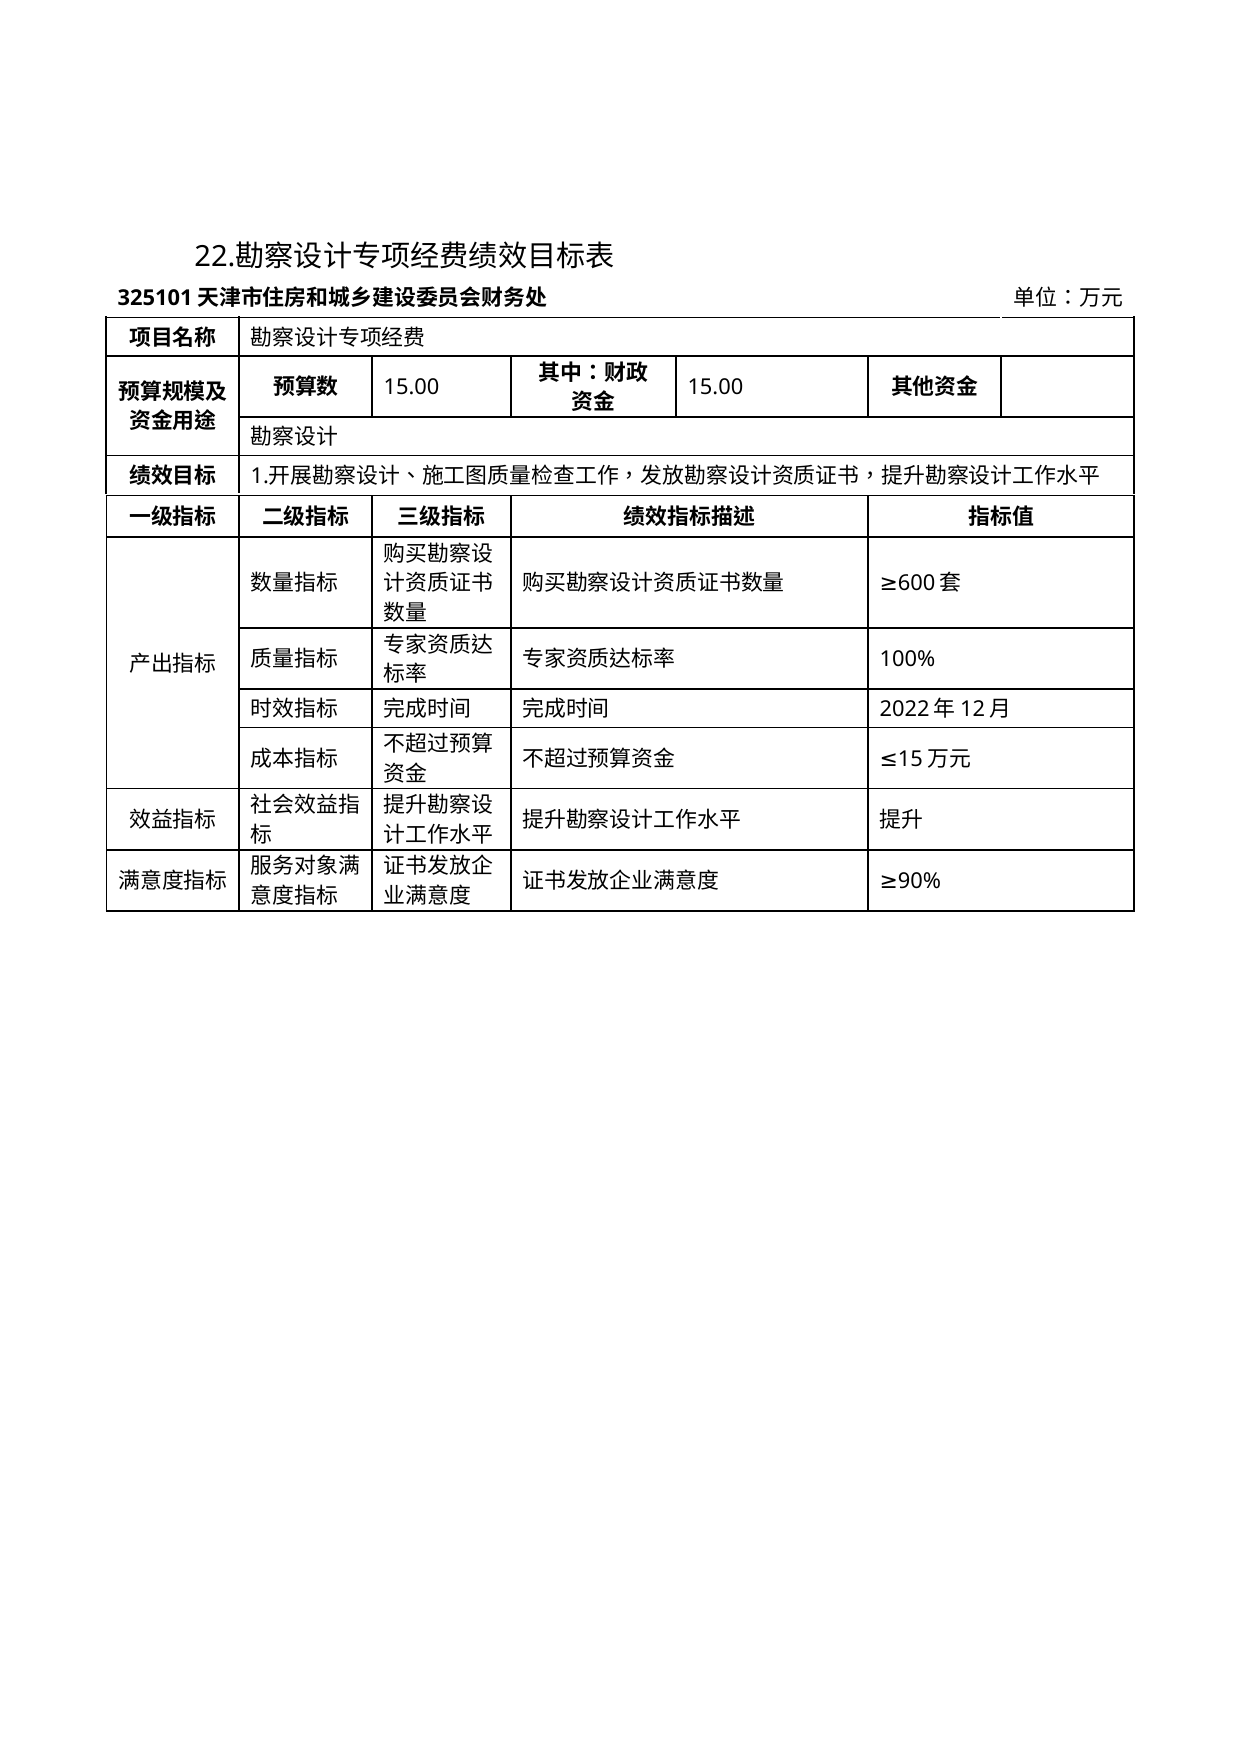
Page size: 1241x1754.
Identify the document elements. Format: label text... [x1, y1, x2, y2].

table_cell 预算数 [240, 357, 371, 416]
table_cell 社会效益指标 [240, 789, 371, 849]
table_header 二级指标 [240, 496, 371, 536]
table_cell 产出指标 [107, 538, 238, 788]
table_header 绩效指标描述 [512, 496, 867, 536]
table_cell 其他资金 [869, 357, 1000, 416]
table_cell 绩效目标 [107, 456, 238, 493]
table_cell 1.开展勘察设计、施工图质量检查工作，发放勘察设计资质证书，提升勘察设计工作水平 [240, 456, 1133, 493]
table_header 325101天津市住房和城乡建设委员会财务处 [107, 277, 1000, 316]
table_cell 专家资质达标率 [373, 629, 510, 688]
table_cell 效益指标 [107, 789, 238, 849]
text 22.勘察设计专项经费绩效目标表 [136, 235, 1104, 275]
table_cell 提升勘察设计工作水平 [373, 789, 510, 849]
table_cell 时效指标 [240, 690, 371, 727]
table_cell 成本指标 [240, 728, 371, 788]
table_cell 其中：财政 资金 [512, 357, 675, 416]
table_cell 购买勘察设计资质证书数量 [373, 538, 510, 627]
table_cell [1002, 357, 1133, 416]
table_cell ≥600套 [869, 538, 1133, 627]
table_cell 提升 [869, 789, 1133, 849]
table_cell 满意度指标 [107, 851, 238, 910]
table_cell 数量指标 [240, 538, 371, 627]
table_cell 勘察设计 [240, 418, 1133, 454]
table_cell 不超过预算资金 [373, 728, 510, 788]
table_cell 2022年12月 [869, 690, 1133, 727]
table_header 一级指标 [107, 496, 238, 536]
table_cell 不超过预算资金 [512, 728, 867, 788]
table_cell 完成时间 [512, 690, 867, 727]
table_cell ≥90% [869, 851, 1133, 910]
table_cell 服务对象满意度指标 [240, 851, 371, 910]
table_cell 预算规模及资金用途 [107, 357, 238, 454]
table_cell 勘察设计专项经费 [240, 318, 1133, 355]
table_cell 质量指标 [240, 629, 371, 688]
table_cell 提升勘察设计工作水平 [512, 789, 867, 849]
table_cell 证书发放企业满意度 [373, 851, 510, 910]
table_cell 100% [869, 629, 1133, 688]
table_cell 专家资质达标率 [512, 629, 867, 688]
table_cell 15.00 [677, 357, 867, 416]
table_header 三级指标 [373, 496, 510, 536]
table_cell 15.00 [373, 357, 510, 416]
table_cell 完成时间 [373, 690, 510, 727]
table_cell 证书发放企业满意度 [512, 851, 867, 910]
table_cell ≤15万元 [869, 728, 1133, 788]
table_header 单位：万元 [1002, 277, 1133, 316]
table_cell 购买勘察设计资质证书数量 [512, 538, 867, 627]
table_cell 项目名称 [107, 318, 238, 355]
table_header 指标值 [869, 496, 1133, 536]
